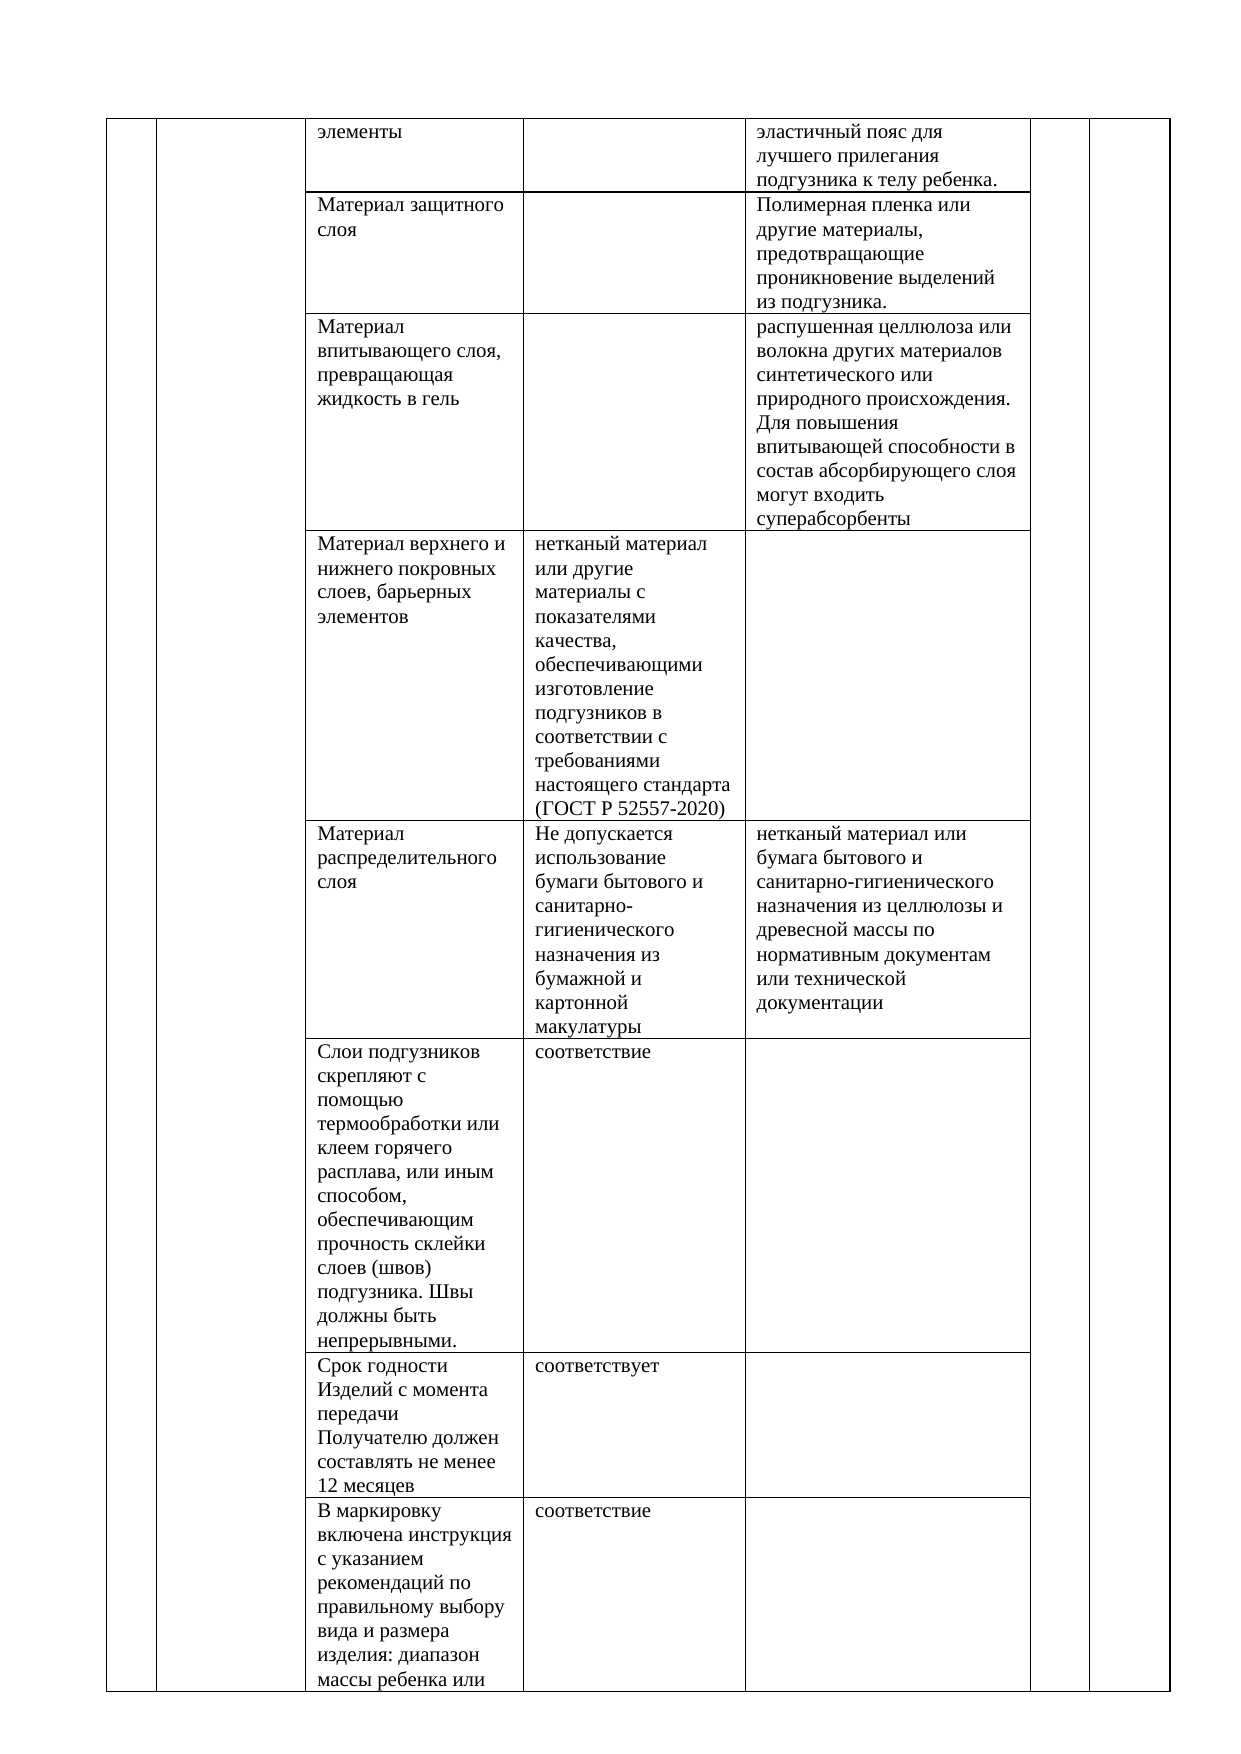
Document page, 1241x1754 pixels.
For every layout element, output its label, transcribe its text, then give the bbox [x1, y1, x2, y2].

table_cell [306, 1498, 523, 1691]
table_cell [306, 119, 523, 191]
table_cell соответствует [524, 1353, 745, 1497]
table_cell Материал впитывающего слоя, превращающая жидкость в гель [306, 314, 523, 530]
table_cell [746, 1498, 1030, 1691]
table_cell Материал распределительного слоя [306, 821, 523, 1038]
table_cell [524, 314, 745, 530]
table_cell нетканый материал или бумага бытового и санитарно-гигиенического назначения из целлюлозы и древесной массы по нормативным документам или технической документации [746, 821, 1030, 1038]
table_cell нетканый материал или другие материалы с показателями качества, обеспечивающими изготовление подгузников в соответствии с требованиями настоящего стандарта (ГОСТ Р 52557-2020) [524, 531, 745, 820]
table_cell Не допускается использование бумаги бытового и санитарно-гигиенического назначения из бумажной и картонной макулатуры [524, 821, 745, 1038]
table_cell Слои подгузников скрепляют с помощью термообработки или клеем горячего расплава, или иным способом, обеспечивающим прочность склейки слоев (швов) подгузника. Швы должны быть непрерывными. [306, 1039, 523, 1352]
table_cell [746, 531, 1030, 820]
table_cell соответствие [524, 1498, 745, 1691]
table_cell [746, 1039, 1030, 1352]
table_cell Материал верхнего и нижнего покровных слоев, барьерных элементов [306, 531, 523, 820]
table_cell Материал защитного слоя [306, 193, 523, 313]
table_cell распушенная целлюлоза или волокна других материалов синтетического или природного происхождения. Для повышения впитывающей способности в состав абсорбирующего слоя могут входить суперабсорбенты [746, 314, 1030, 530]
table_cell [524, 193, 745, 313]
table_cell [746, 119, 1030, 191]
table_cell [524, 119, 745, 191]
table_cell Полимерная пленка или другие материалы, предотвращающие проникновение выделений из подгузника. [746, 193, 1030, 313]
table_cell Срок годности Изделий с момента передачи Получателю должен составлять не менее 12 месяцев [306, 1353, 523, 1497]
table_cell [746, 1353, 1030, 1497]
table_cell соответствие [524, 1039, 745, 1352]
